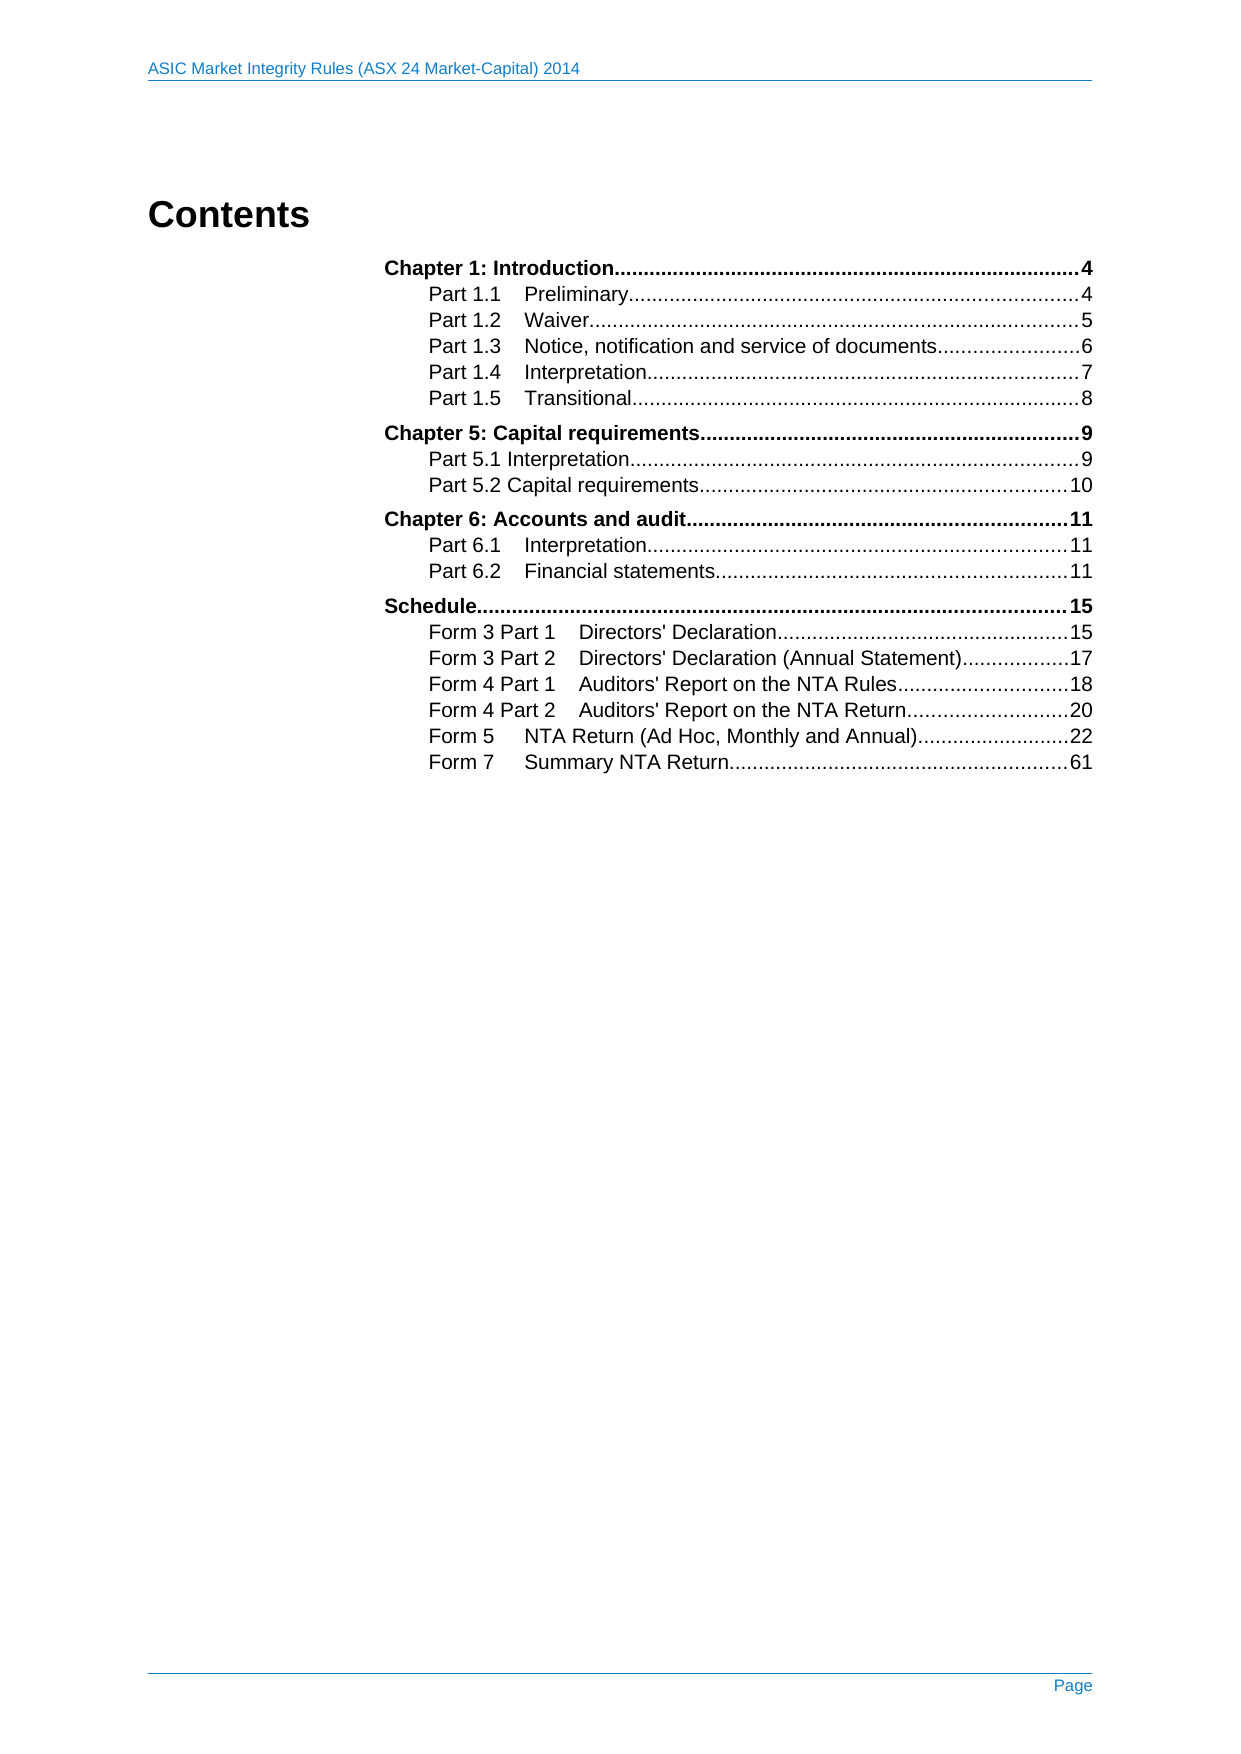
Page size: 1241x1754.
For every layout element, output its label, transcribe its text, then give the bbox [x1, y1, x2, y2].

text Schedule 15 [384, 593, 1063, 617]
text Form 7 Summary NTA Return 61 [428, 750, 1063, 774]
text Part 6.1 Interpretation 11 [428, 533, 1063, 557]
text Part 1.4 Interpretation 7 [428, 360, 1063, 384]
text Chapter 1: Introduction 4 [384, 256, 1063, 280]
text Part 5.1 Interpretation 9 [428, 447, 1063, 471]
text Form 5 NTA Return (Ad Hoc, Monthly and Annual) 22 [428, 724, 1063, 748]
text Part 1.5 Transitional 8 [428, 386, 1063, 410]
text Part 6.2 Financial statements 11 [428, 559, 1063, 583]
text Chapter 5: Capital requirements 9 [384, 421, 1063, 444]
text Part 1.2 Waiver 5 [428, 308, 1063, 332]
text Form 4 Part 1 Auditors' Report on the NTA Rules 18 [428, 672, 1063, 696]
text Part 1.1 Preliminary 4 [428, 282, 1063, 306]
text Part 1.3 Notice, notification and service of documents 6 [428, 334, 1063, 358]
text Form 3 Part 2 Directors' Declaration (Annual Statement) 17 [428, 646, 1063, 669]
text Form 4 Part 2 Auditors' Report on the NTA Return 20 [428, 698, 1063, 722]
text Part 5.2 Capital requirements 10 [428, 473, 1063, 497]
text Form 3 Part 1 Directors' Declaration 15 [428, 619, 1063, 643]
text Chapter 6: Accounts and audit 11 [384, 507, 1063, 531]
text Contents [148, 192, 1092, 235]
